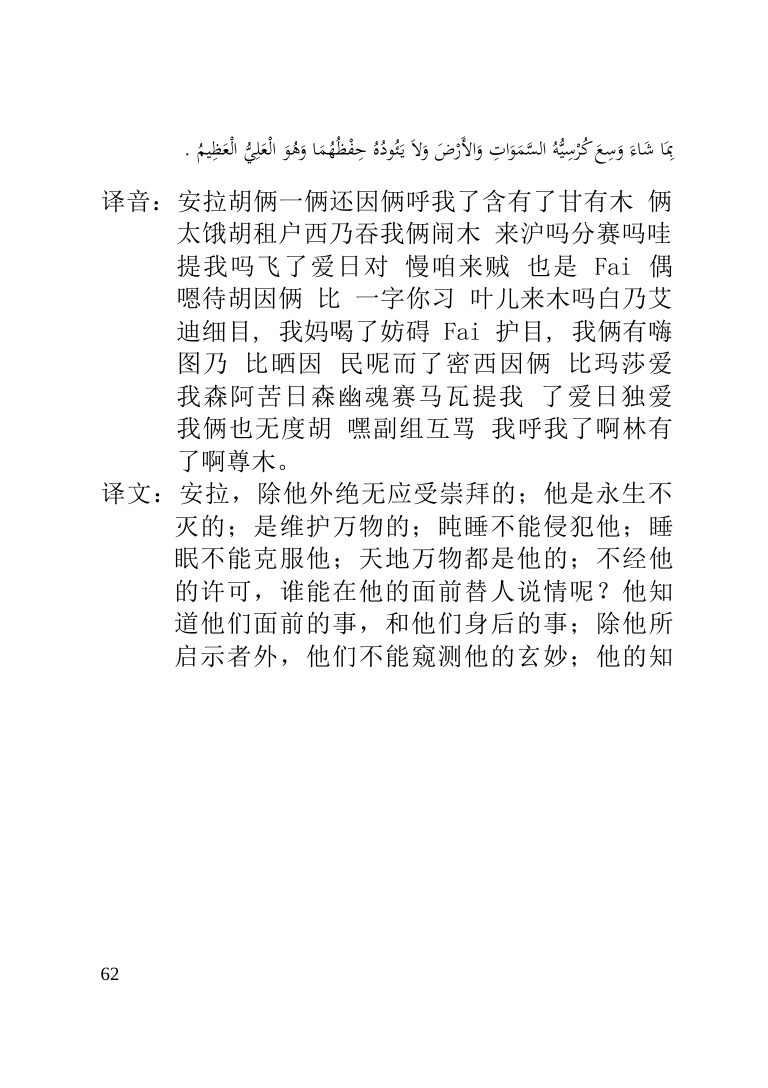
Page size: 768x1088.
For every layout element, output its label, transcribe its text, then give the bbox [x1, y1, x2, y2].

text 译文：安拉，除他外绝无应受崇拜的；他是永生不灭的；是维护万物的；盹睡不能侵犯他；睡眠不能克服他；天地万物都是他的；不经他的许可，谁能在他的面前替人说情呢？他知道他们面前的事，和他们身后的事；除他所启示者外，他们不能窥测他的玄妙；他的知识包容了天地。维持天地不能使他疲倦，他确是至尊至大的主！ [100, 476, 673, 671]
text اَللهُ لاَ إِلَهَ إِلاَّ هُوَ الْحَيُّ الْقَيُّومُ لاَ تَأْخُذُهُ سِنَةٌ وَلاَ نَوْمٌ لَهُ مَا فِي السَّمَوَاتِ وَمَا فِي الأَرْضِ مَن ذَّا الَّذِي يَشْفَعُ عِنْدَهُ إِلاَّ بِإِذْنِهِ يَعْلَمُ مَا بَيْنَ أَيْدِيهِمْ وَمَا خَلْفَهُمْ وَلاَ يُحِيطُونَ بِشَيْءٍ مِّنْ عِلْمِهِ إِلاَّ بِمَا شَاءَ وَسِعَ كُرْسِيُّهُ السَّمَوَاتِ وَالأَرْضَ وَلاَ يَئُودُهُ حِفْظُهُمَا وَهُوَ الْعَلِيُّ الْعَظِيمُ . [100, 118, 673, 183]
text 译音：安拉胡俩一俩还因俩呼我了含有了甘有木 俩太饿胡租户西乃吞我俩闹木 来沪吗分赛吗哇提我吗飞了爱日对 慢咱来贼 也是 Fai 偶 嗯待胡因俩 比 一字你习 叶儿来木吗白乃艾迪细目, 我妈喝了妨碍 Fai 护目, 我俩有嗨 图乃 比晒因 民呢而了密西因俩 比玛莎爱 我森阿苦日森幽魂赛马瓦提我 了爱日独爱 我俩也无度胡 嘿副组互骂 我呼我了啊林有了啊尊木。 [100, 183, 673, 476]
